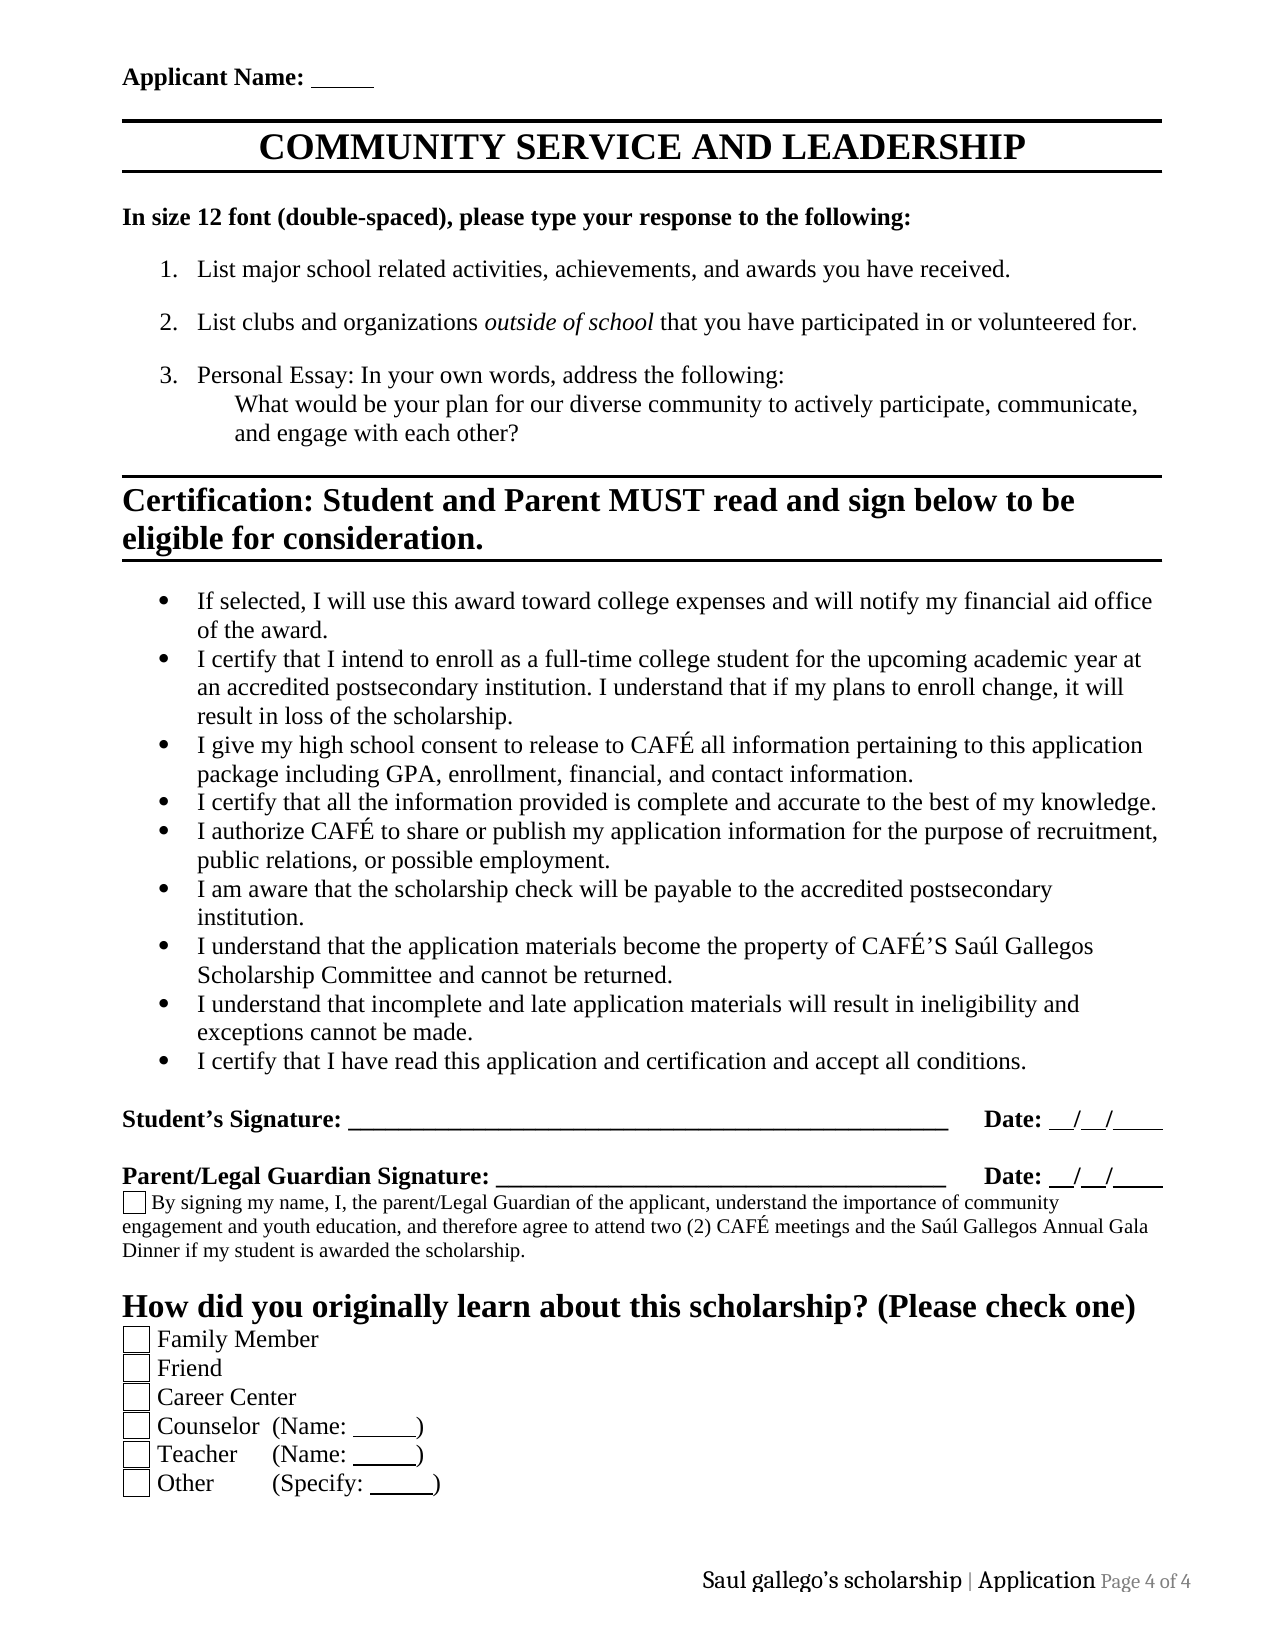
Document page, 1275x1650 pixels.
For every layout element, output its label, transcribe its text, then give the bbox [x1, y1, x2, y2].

list I certify that all the information provided is complete and accurate to the best of my knowledge. [159, 787, 1162, 816]
text In size 12 font (double-spaced), please type your response to the following: [122, 202, 1162, 230]
text Certification: Student and Parent MUST read and sign below to be eligible for consideration. [122, 478, 1162, 559]
text COMMUNITY SERVICE AND LEADERSHIP [122, 123, 1162, 170]
list I am aware that the scholarship check will be payable to the accredited postsecondary institution. [159, 874, 1162, 931]
list List major school related activities, achievements, and awards you have received. [159, 254, 1162, 283]
text Applicant Name: [122, 62, 1162, 91]
list Personal Essay: In your own words, address the following: [159, 360, 1162, 389]
text Student’s Signature: ________________________________________________ Date: / / [122, 1104, 1162, 1132]
text Career Center [122, 1382, 1162, 1411]
list I authorize CAFÉ to share or publish my application information for the purpose of recruitment, public relations, or possible employment. [159, 816, 1162, 874]
text How did you originally learn about this scholarship? (Please check one) [122, 1286, 1162, 1324]
text What would be your plan for our diverse community to actively participate, communicate, and engage with each other? [234, 389, 1162, 446]
list List clubs and organizations outside of school that you have participated in or volunteered for. [159, 307, 1162, 336]
text Other (Specify: ) [122, 1468, 1162, 1497]
list I certify that I have read this application and certification and accept all conditions. [159, 1046, 1162, 1075]
list If selected, I will use this award toward college expenses and will notify my financial aid office of the award. [159, 586, 1162, 644]
text Family Member [122, 1324, 1162, 1353]
text By signing my name, I, the parent/Legal Guardian of the applicant, understand the importance of community engagement and youth education, and therefore agree to attend two (2) CAFÉ meetings and the Saúl Gallegos Annual Gala Dinner if my student is awarded the scholarship. [122, 1190, 1162, 1262]
list I understand that incomplete and late application materials will result in ineligibility and exceptions cannot be made. [159, 989, 1162, 1046]
list I understand that the application materials become the property of CAFÉ’S Saúl Gallegos Scholarship Committee and cannot be returned. [159, 931, 1162, 989]
list I give my high school consent to release to CAFÉ all information pertaining to this application package including GPA, enrollment, financial, and contact information. [159, 730, 1162, 787]
text Parent/Legal Guardian Signature: ____________________________________ Date: / / [122, 1161, 1162, 1190]
list I certify that I intend to enroll as a full-time college student for the upcoming academic year at an accredited postsecondary institution. I understand that if my plans to enroll change, it will result in loss of the scholarship. [159, 644, 1162, 730]
text Teacher (Name: ) [122, 1439, 1162, 1468]
text Friend [122, 1353, 1162, 1382]
text Counselor (Name: ) [122, 1411, 1162, 1439]
